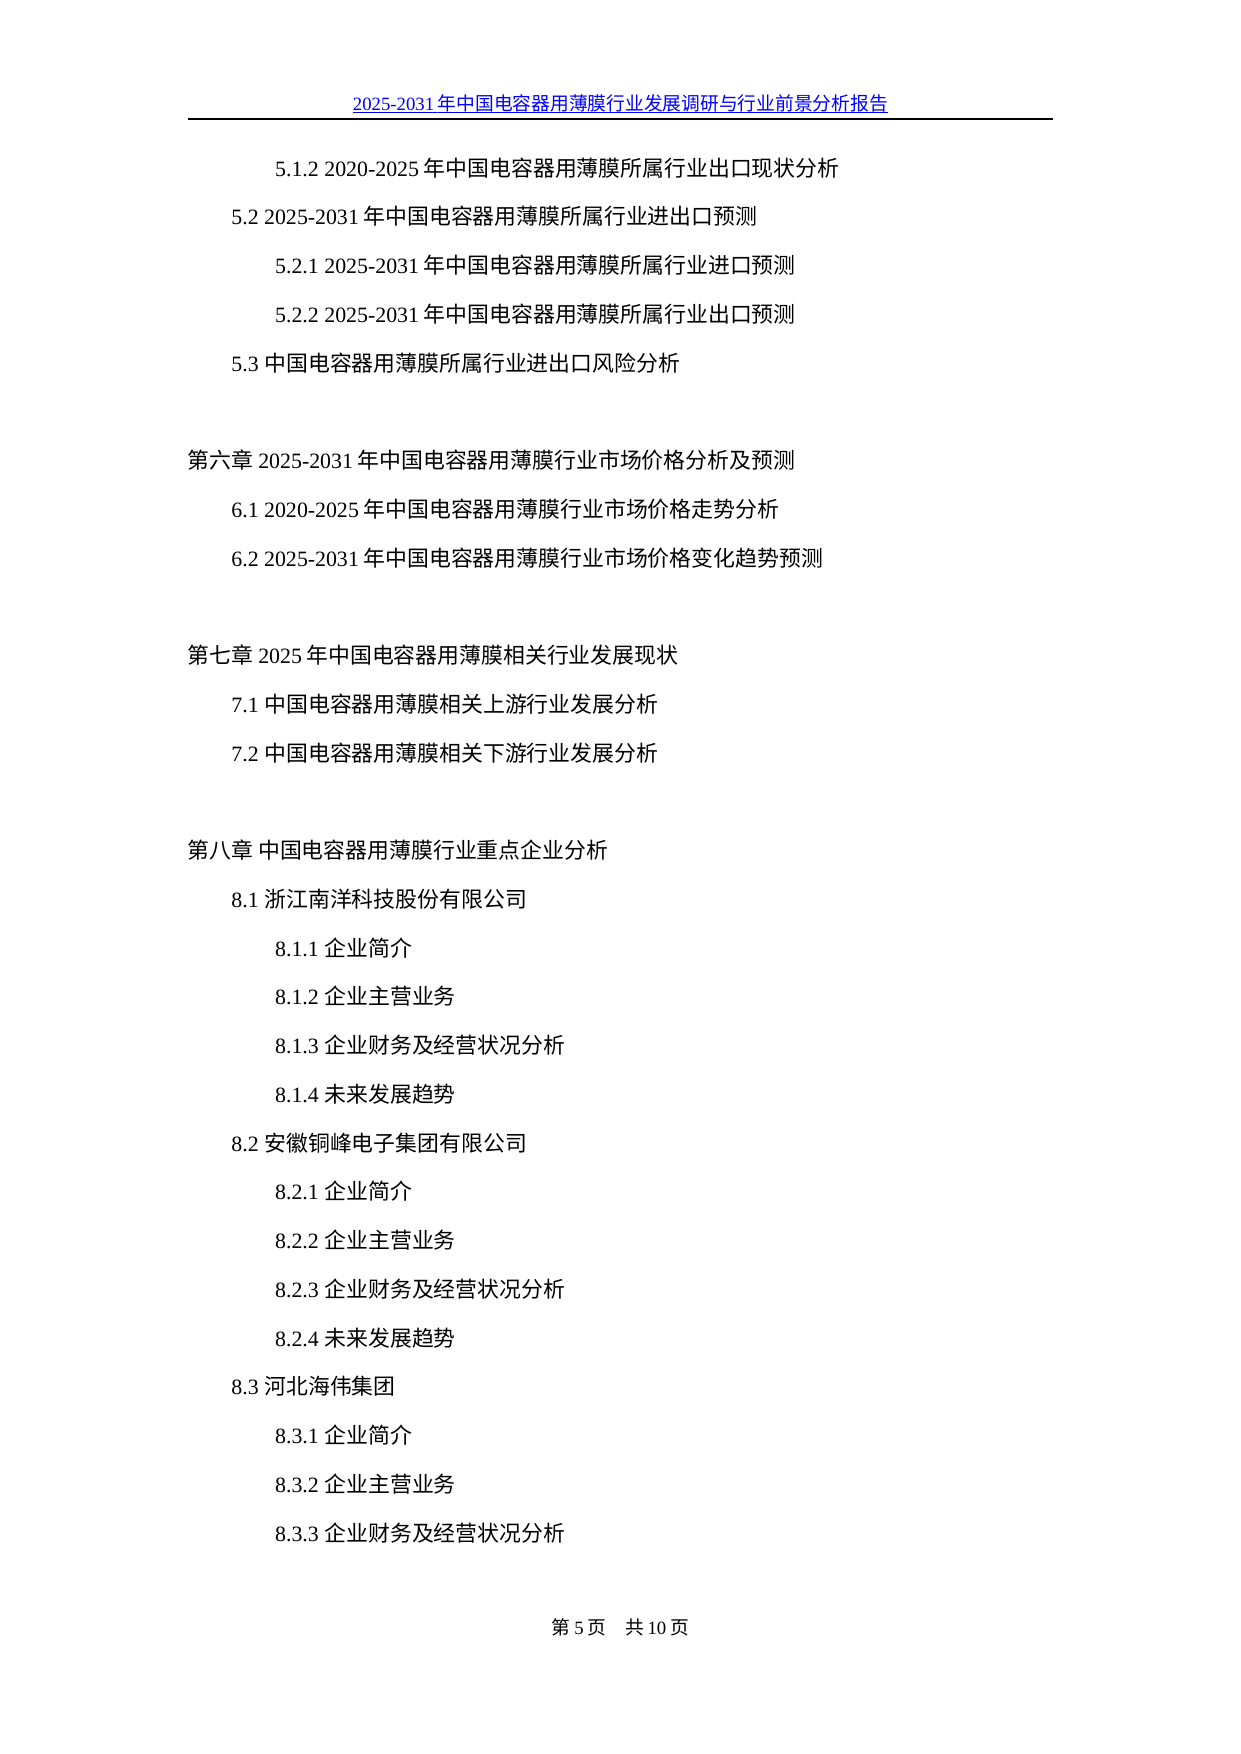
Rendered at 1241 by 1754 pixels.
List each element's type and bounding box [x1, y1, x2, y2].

text [187, 150, 1053, 1548]
